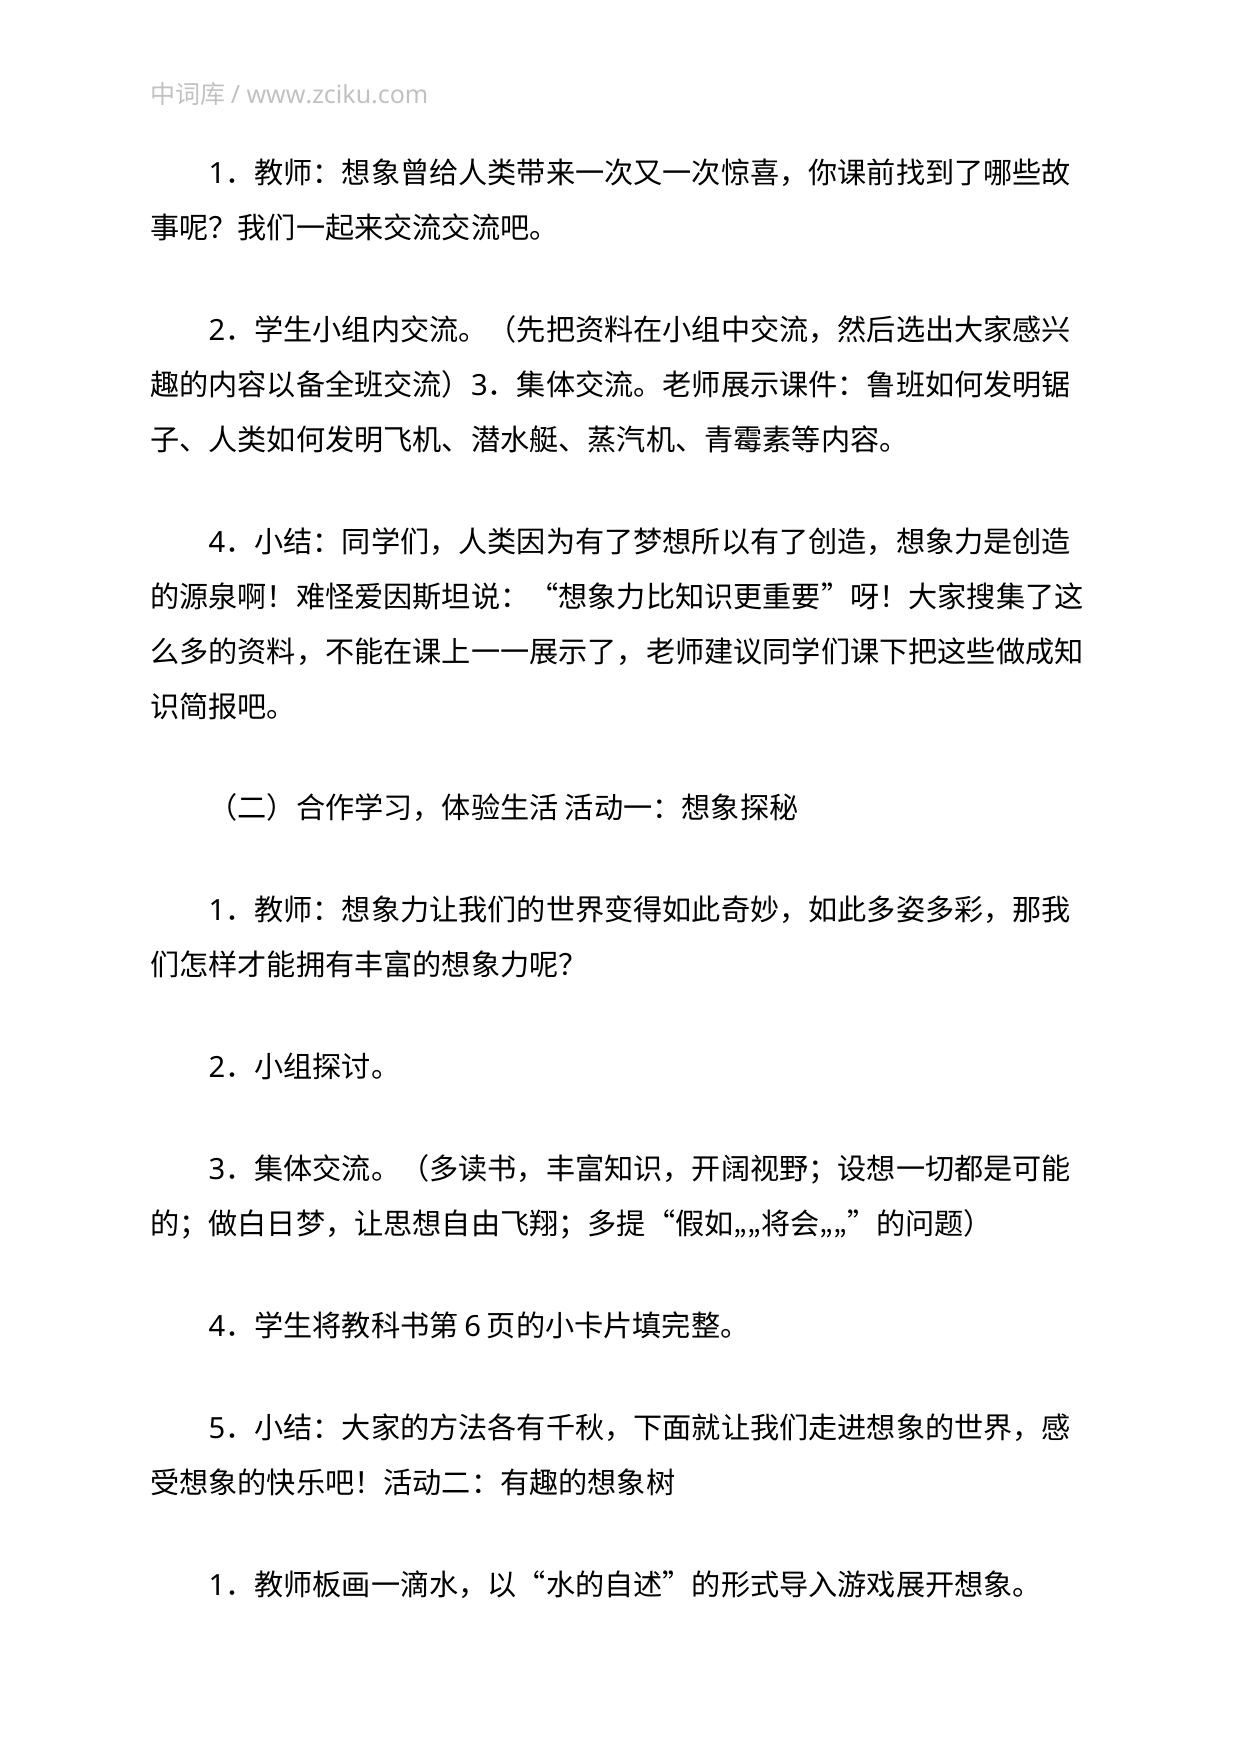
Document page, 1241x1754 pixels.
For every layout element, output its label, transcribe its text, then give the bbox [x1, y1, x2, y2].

text 1．教师：想象力让我们的世界变得如此奇妙，如此多姿多彩，那我们怎样才能拥有丰富的想象力呢？ [150, 887, 1090, 984]
text 4．小结：同学们，人类因为有了梦想所以有了创造，想象力是创造的源泉啊！难怪爱因斯坦说：“想象力比知识更重要”呀！大家搜集了这么多的资料，不能在课上一一展示了，老师建议同学们课下把这些做成知识简报吧。 [150, 518, 1090, 726]
text 4．学生将教科书第6页的小卡片填完整。 [150, 1302, 1090, 1345]
text （二）合作学习，体验生活 活动一：想象探秘 [150, 785, 1090, 827]
text 2．小组探讨。 [150, 1044, 1090, 1086]
text 2．学生小组内交流。（先把资料在小组中交流，然后选出大家感兴趣的内容以备全班交流）3．集体交流。老师展示课件：鲁班如何发明锯子、人类如何发明飞机、潜水艇、蒸汽机、青霉素等内容。 [150, 307, 1090, 459]
text 5．小结：大家的方法各有千秋，下面就让我们走进想象的世界，感受想象的快乐吧！活动二：有趣的想象树 [150, 1404, 1090, 1502]
text 1．教师：想象曾给人类带来一次又一次惊喜，你课前找到了哪些故事呢？我们一起来交流交流吧。 [150, 150, 1090, 247]
text 1．教师板画一滴水，以“水的自述”的形式导入游戏展开想象。 [150, 1561, 1090, 1603]
text 3．集体交流。（多读书，丰富知识，开阔视野；设想一切都是可能的；做白日梦，让思想自由飞翔；多提“假如„„将会„„”的问题） [150, 1146, 1090, 1243]
